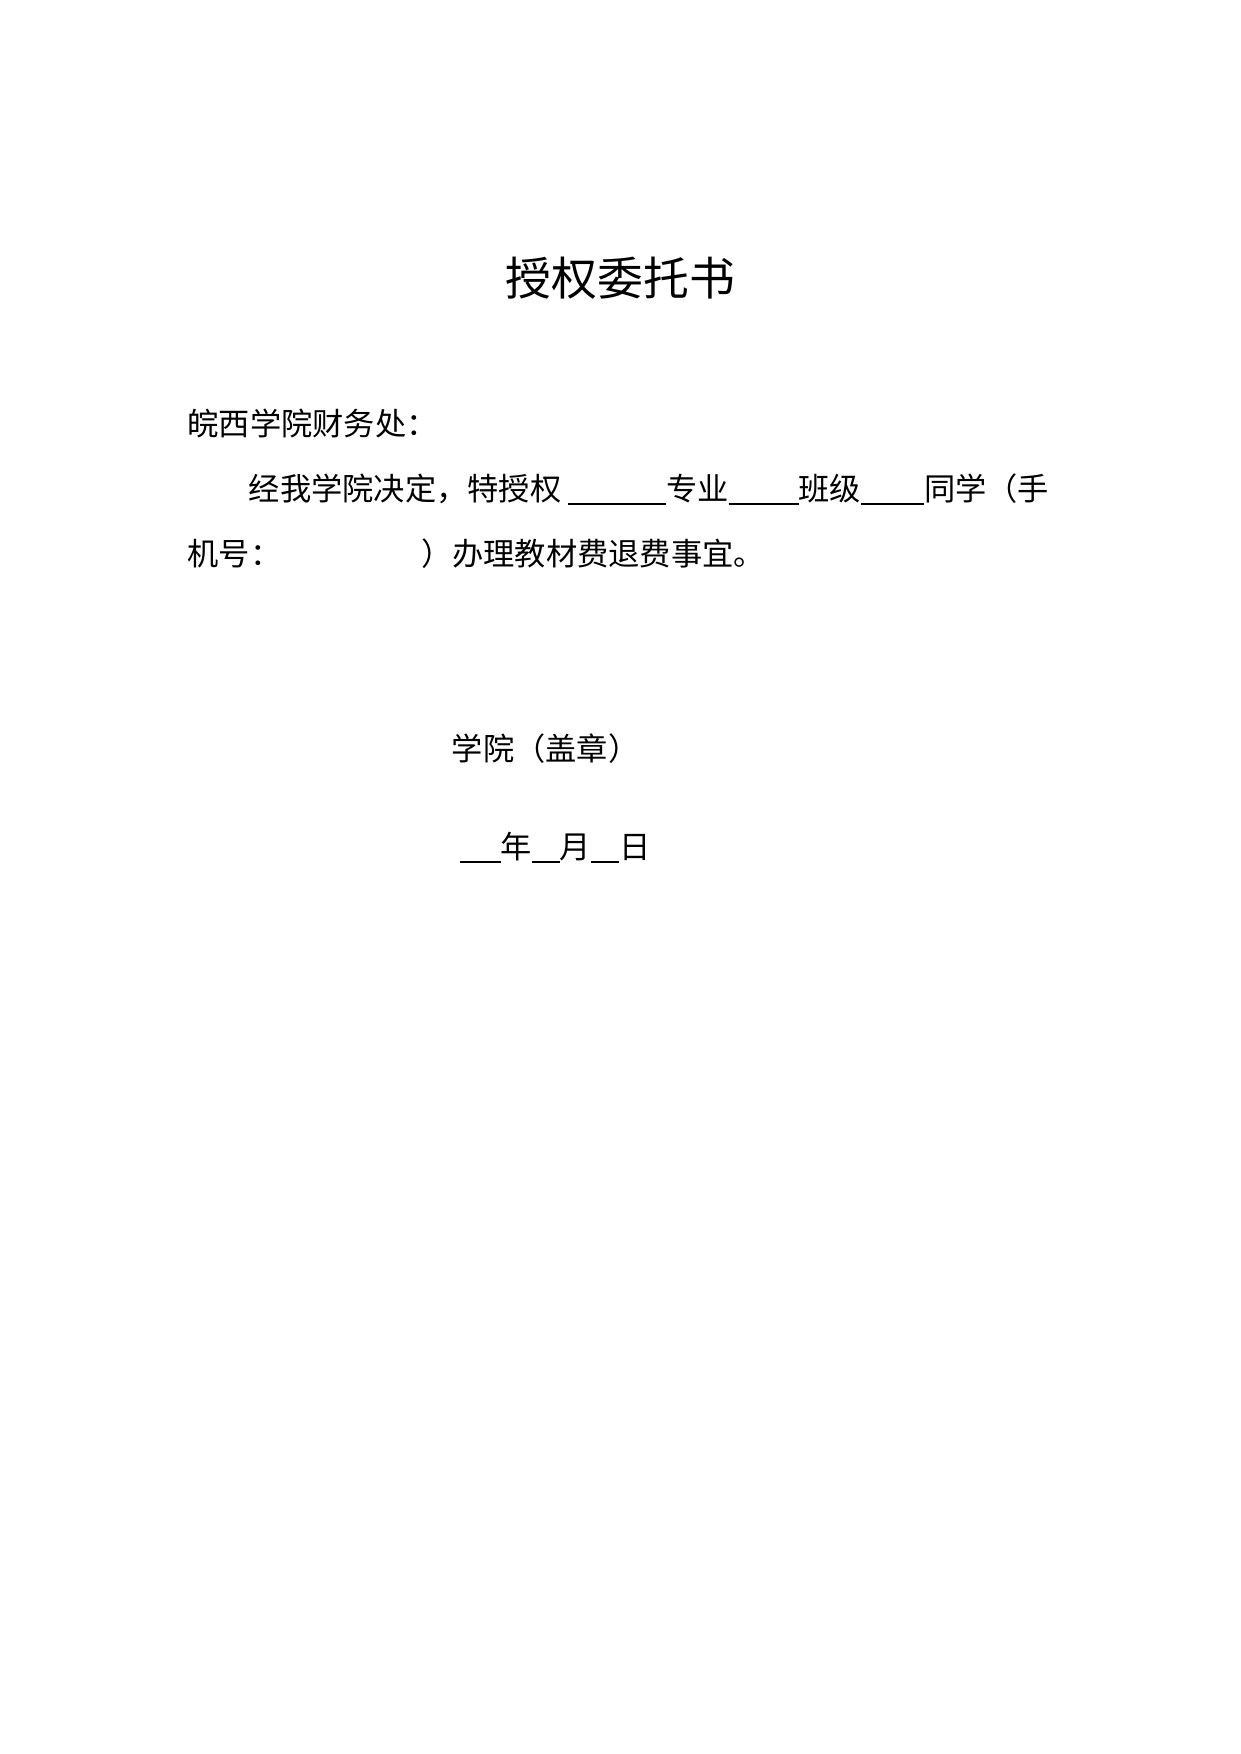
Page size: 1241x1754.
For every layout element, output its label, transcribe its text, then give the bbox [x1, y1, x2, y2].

text 授权委托书 [187, 227, 1053, 324]
text 经我学院决定，特授权 专业 班级 同学（手机号： ）办理教材费退费事宜。 [187, 454, 1053, 584]
text 年 月 日 [187, 812, 1053, 877]
text 皖西学院财务处： [187, 389, 1053, 454]
text 学院（盖章） [187, 714, 1053, 779]
